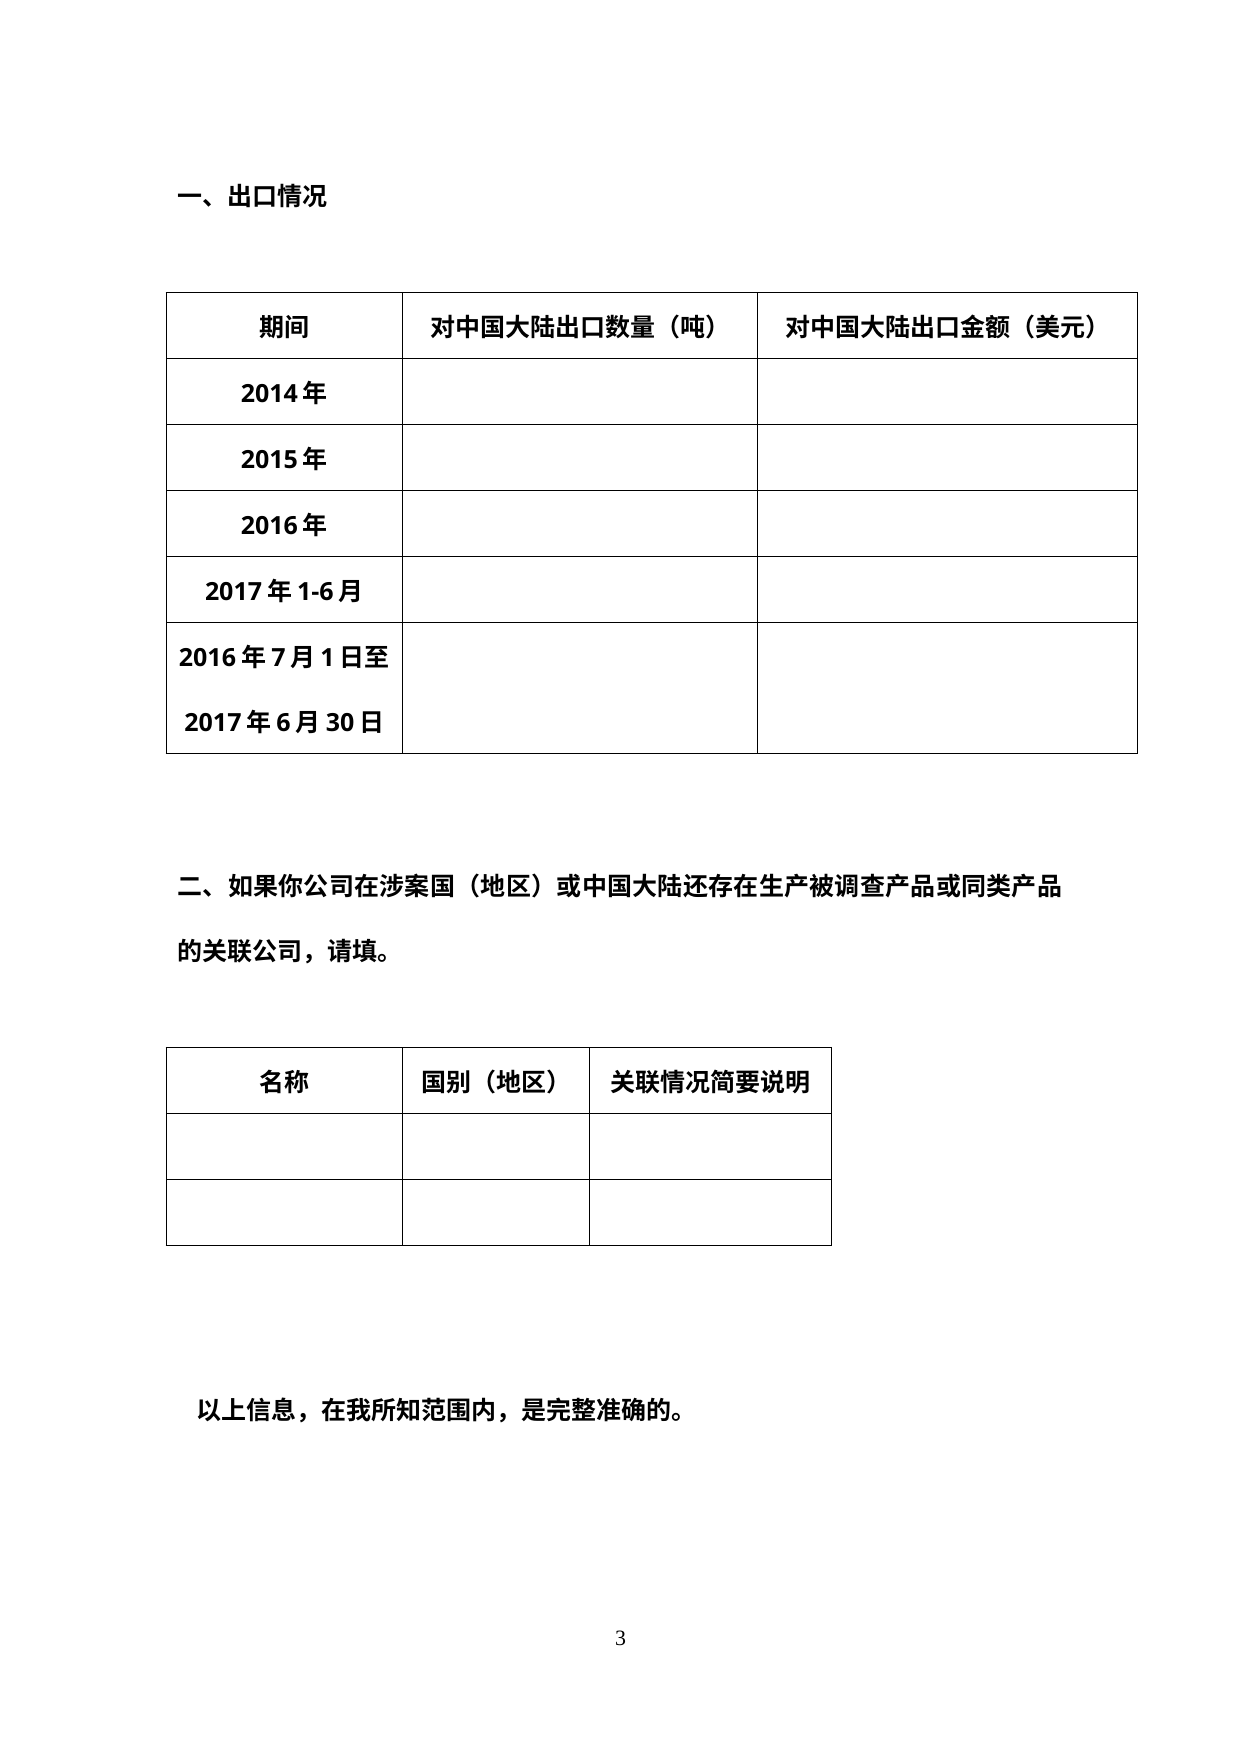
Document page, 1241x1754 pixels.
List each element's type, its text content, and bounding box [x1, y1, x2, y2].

table_header 对中国大陆出口金额（美元） [758, 293, 1137, 358]
text 一、出口情况 [177, 162, 1063, 227]
table_header 关联情况简要说明 [590, 1048, 831, 1113]
table_header 对中国大陆出口数量（吨） [403, 293, 757, 358]
table_cell [403, 1114, 589, 1179]
table_cell 2016年7月1日至 2017年6月30日 [167, 623, 402, 753]
text 以上信息，在我所知范围内，是完整准确的。 [177, 1376, 1063, 1441]
table_cell [758, 623, 1137, 753]
table_cell [403, 1180, 589, 1245]
table_cell [403, 491, 757, 556]
table_cell [403, 425, 757, 490]
table_header 期间 [167, 293, 402, 358]
table_cell [758, 557, 1137, 622]
table_header 名称 [167, 1048, 402, 1113]
table_cell 2016年 [167, 491, 402, 556]
table_cell [167, 1114, 402, 1179]
table_cell 2017年1-6月 [167, 557, 402, 622]
table_cell [758, 359, 1137, 424]
table_cell [403, 623, 757, 753]
table_cell 2014年 [167, 359, 402, 424]
table_cell 2015年 [167, 425, 402, 490]
table_cell [758, 491, 1137, 556]
table_cell [590, 1114, 831, 1179]
table_header 国别（地区） [403, 1048, 589, 1113]
table_cell [167, 1180, 402, 1245]
table_cell [403, 359, 757, 424]
table_cell [403, 557, 757, 622]
text 二、如果你公司在涉案国（地区）或中国大陆还存在生产被调查产品或同类产品的关联公司，请填。 [177, 852, 1063, 982]
table_cell [590, 1180, 831, 1245]
table_cell [758, 425, 1137, 490]
